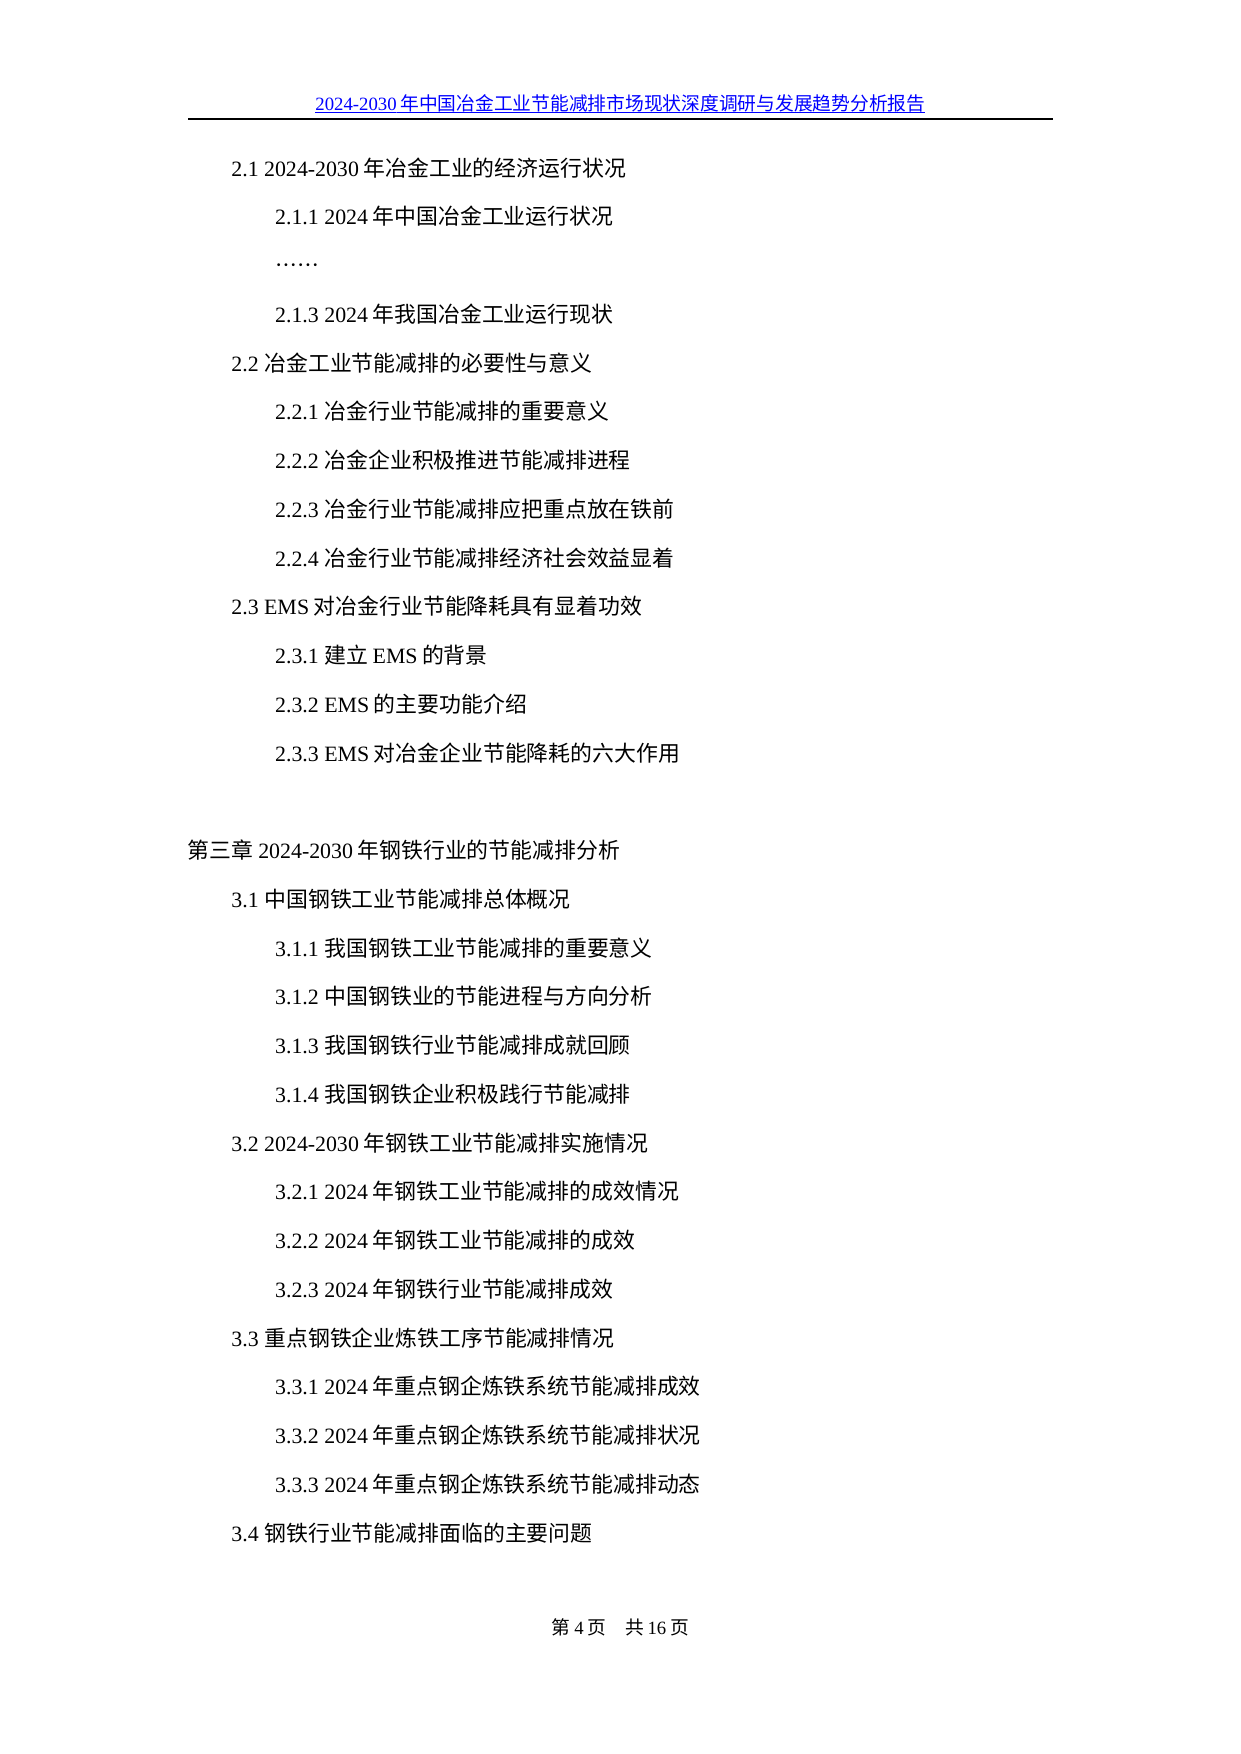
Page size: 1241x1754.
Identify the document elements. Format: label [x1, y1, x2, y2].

text [187, 150, 1053, 1548]
